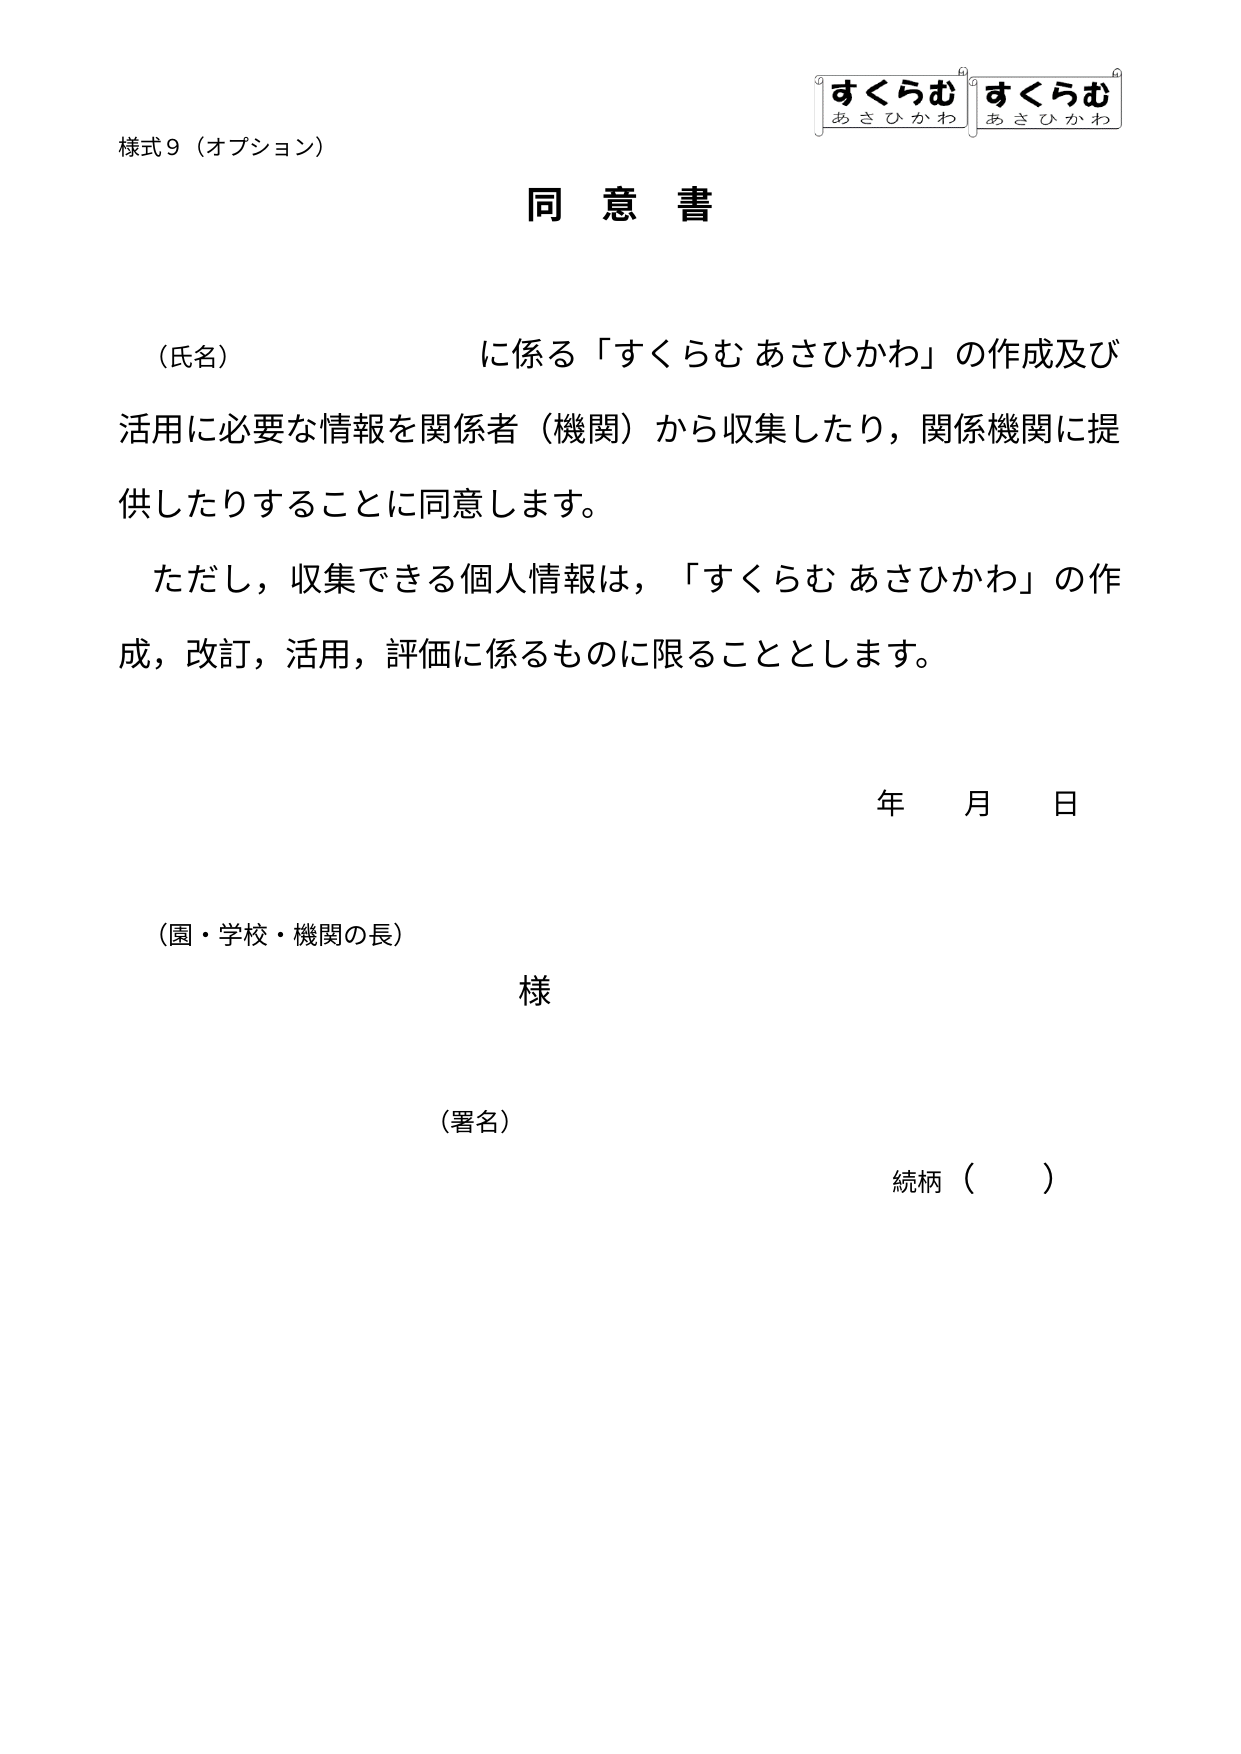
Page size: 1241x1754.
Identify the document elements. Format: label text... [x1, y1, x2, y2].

text （園・学校・機関の長） [118, 914, 1122, 952]
text （署名） [118, 1102, 1122, 1139]
picture [814, 67, 1123, 139]
text 様式９（オプション） [118, 127, 1122, 164]
text （氏名） に係る「すくらむ あさひかわ」の作成及び活用に必要な情報を関係者（機関）から収集したり，関係機関に提供したりすることに同意します。 [118, 314, 1122, 539]
text ただし，収集できる個人情報は，「すくらむ あさひかわ」の作成，改訂，活用，評価に係るものに限ることとします。 [118, 539, 1122, 689]
text 続柄（ ） [118, 1139, 1122, 1214]
text 様 [118, 952, 1122, 1027]
text 同 意 書 [118, 164, 1122, 239]
text 年 月 日 [118, 764, 1122, 839]
